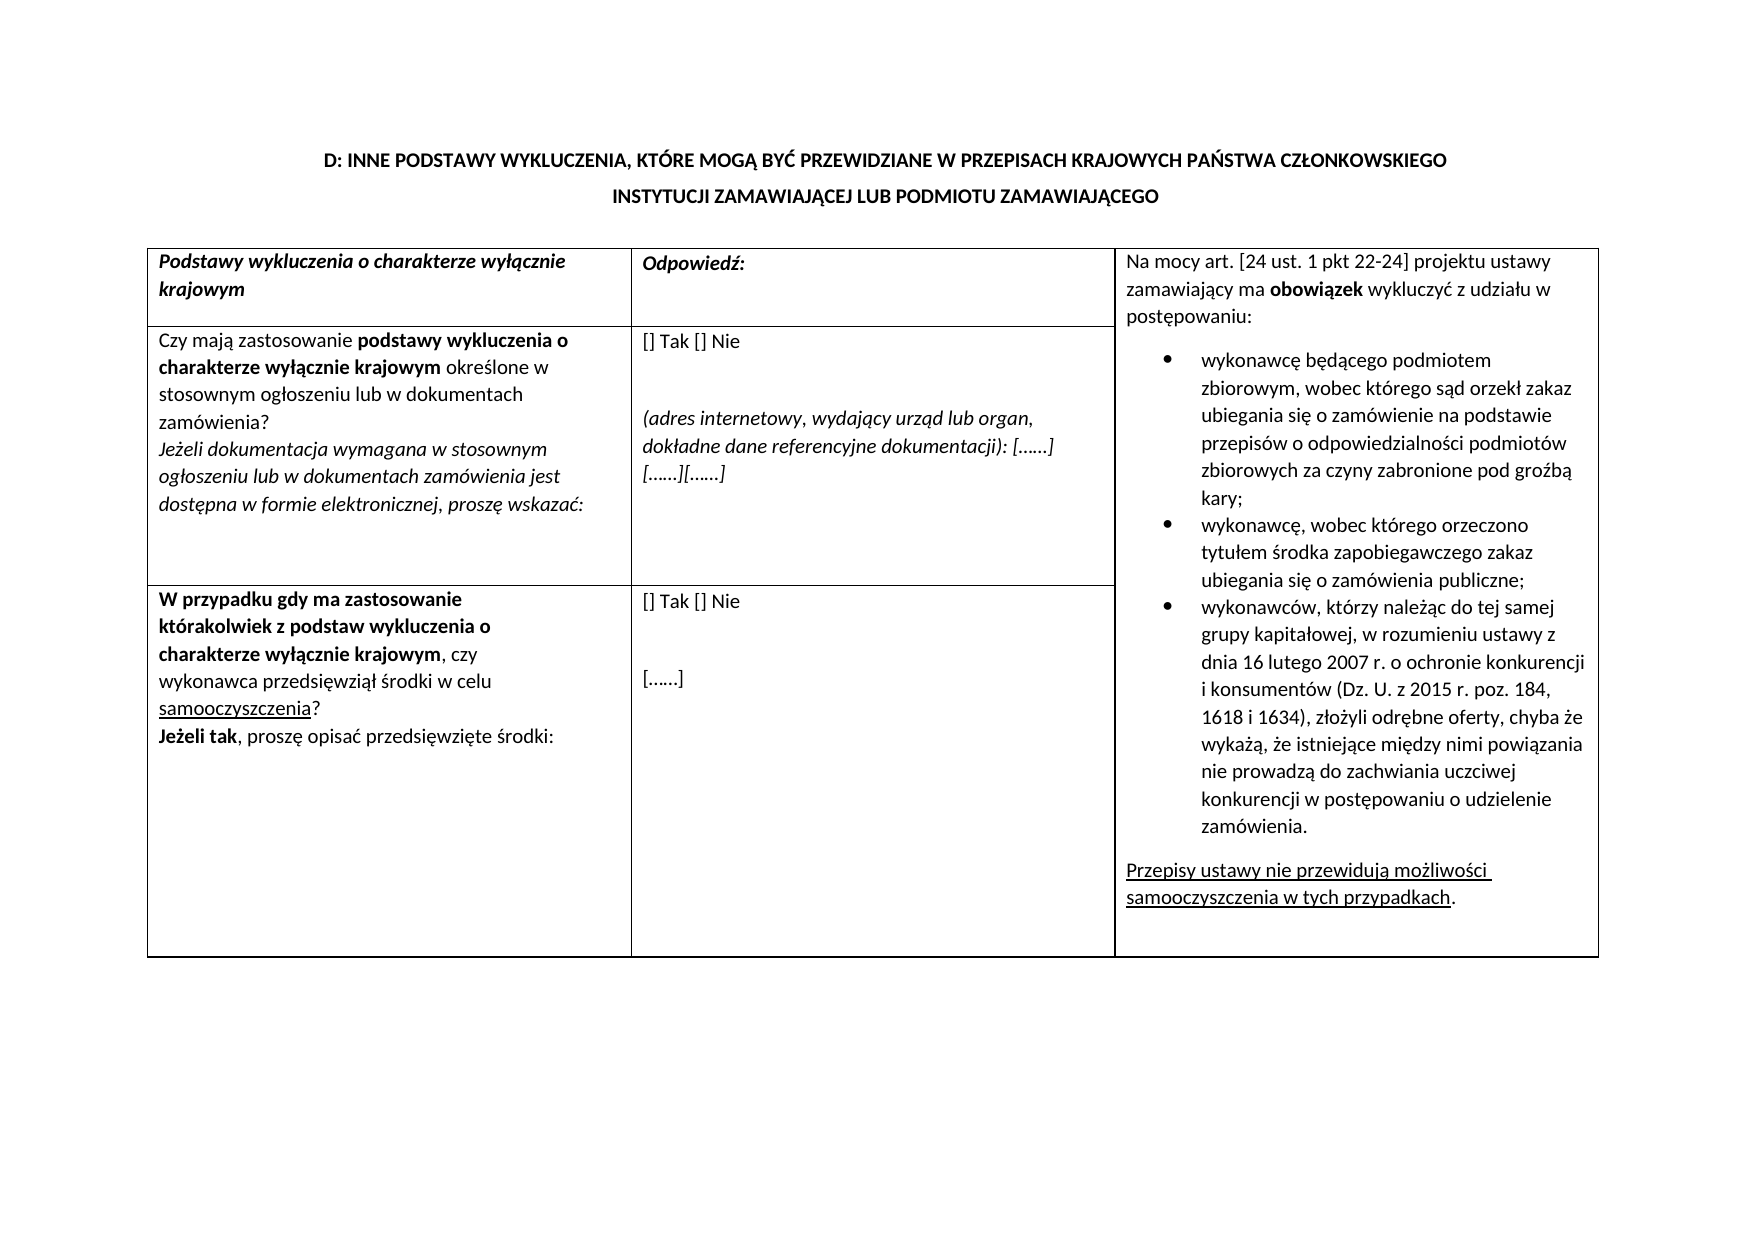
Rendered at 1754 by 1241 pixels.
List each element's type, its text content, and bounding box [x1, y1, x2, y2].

text INSTYTUCJI ZAMAWIAJĄCEJ LUB PODMIOTU ZAMAWIAJĄCEGO [191, 183, 1580, 209]
table_cell W przypadku gdy ma zastosowanie którakolwiek z podstaw wykluczenia o charakterze wyłącznie krajowym, czy wykonawca przedsięwziął środki w celu samooczyszczenia? Jeżeli tak, proszę opisać przedsięwzięte środki: [148, 586, 631, 956]
table_cell Czy mają zastosowanie podstawy wykluczenia o charakterze wyłącznie krajowym określone w stosownym ogłoszeniu lub w dokumentach zamówienia? Jeżeli dokumentacja wymagana w stosownym ogłoszeniu lub w dokumentach zamówienia jest dostępna w formie elektronicznej, proszę wskazać: [148, 327, 631, 585]
table_header Podstawy wykluczenia o charakterze wyłącznie krajowym [148, 249, 631, 326]
table_cell [] Tak [] Nie (adres internetowy, wydający urząd lub organ, dokładne dane referencyjne dokumentacji): [……][……][……] [632, 327, 1114, 585]
table_header Na mocy art. [24 ust. 1 pkt 22-24] projektu ustawy zamawiający ma obowiązek wykluczyć z udziału w postępowaniu: wykonawcę będącego podmiotem zbiorowym, wobec którego sąd orzekł zakaz ubiegania się o zamówienie na podstawie przepisów o odpowiedzialności podmiotów zbiorowych za czyny zabronione pod groźbą kary; wykonawcę, wobec którego orzeczono tytułem środka zapobiegawczego zakaz ubiegania się o zamówienia publiczne; wykonawców, którzy należąc do tej samej grupy kapitałowej, w rozumieniu ustawy z dnia 16 lutego 2007 r. o ochronie konkurencji i konsumentów (Dz. U. z 2015 r. poz. 184, 1618 i 1634), złożyli odrębne oferty, chyba że wykażą, że istniejące między nimi powiązania nie prowadzą do zachwiania uczciwej konkurencji w postępowaniu o udzielenie zamówienia. Przepisy ustawy nie przewidują możliwości samooczyszczenia w tych przypadkach. [1116, 249, 1598, 956]
table_header Odpowiedź: [632, 249, 1114, 326]
text D: INNE PODSTAWY WYKLUCZENIA, KTÓRE MOGĄ BYĆ PRZEWIDZIANE W PRZEPISACH KRAJOWYCH PAŃSTWA CZŁONKOWSKIEGO [191, 147, 1580, 172]
table_cell [] Tak [] Nie [……] [632, 586, 1114, 956]
